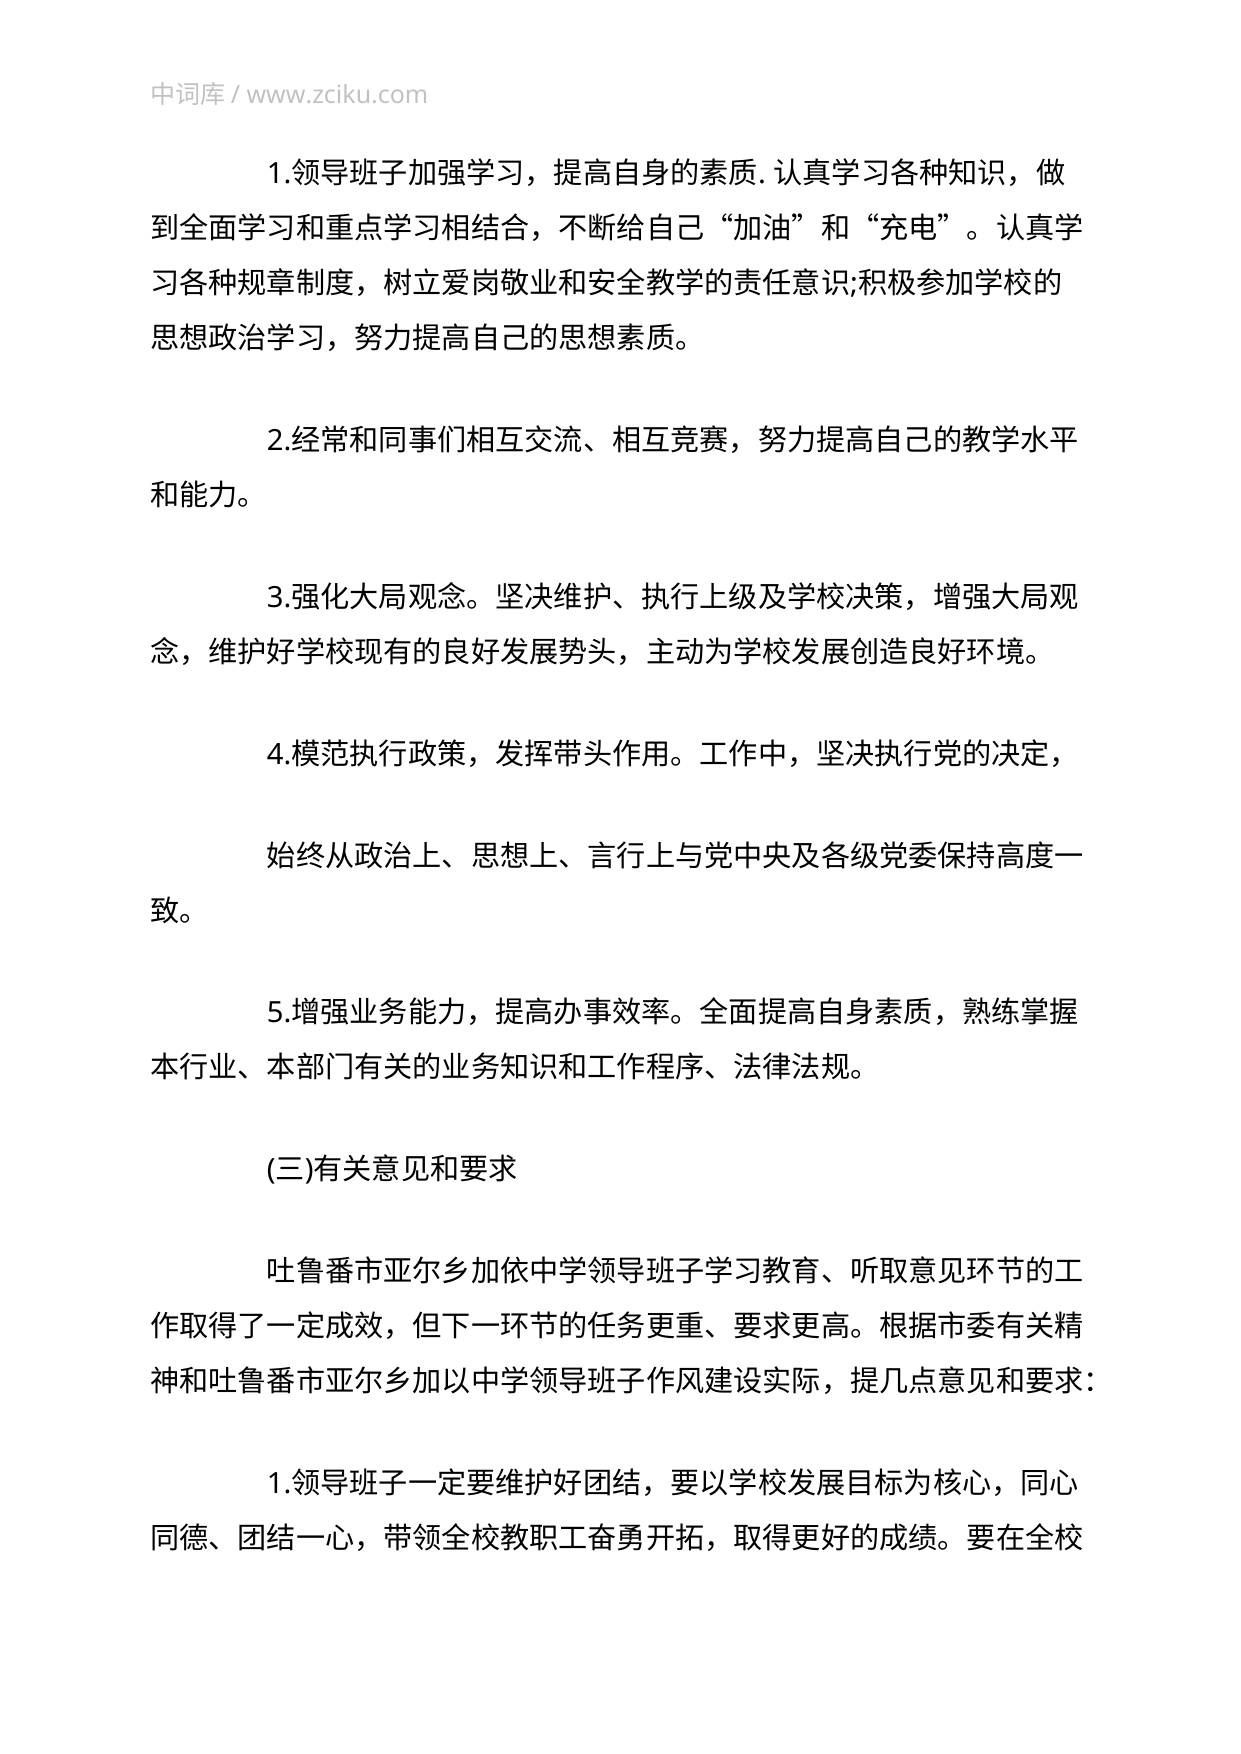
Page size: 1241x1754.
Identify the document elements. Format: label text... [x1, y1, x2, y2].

text 1.领导班子加强学习，提高自身的素质. 认真学习各种知识，做到全面学习和重点学习相结合，不断给自己“加油”和“充电”。认真学习各种规章制度，树立爱岗敬业和安全教学的责任意识;积极参加学校的思想政治学习，努力提高自己的思想素质。 [150, 150, 1090, 357]
text 5.增强业务能力，提高办事效率。全面提高自身素质，熟练掌握本行业、本部门有关的业务知识和工作程序、法律法规。 [150, 989, 1090, 1086]
text 2.经常和同事们相互交流、相互竞赛，努力提高自己的教学水平和能力。 [150, 417, 1090, 514]
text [150, 1459, 1090, 1556]
text 3.强化大局观念。坚决维护、执行上级及学校决策，增强大局观念，维护好学校现有的良好发展势头，主动为学校发展创造良好环境。 [150, 573, 1090, 671]
text 吐鲁番市亚尔乡加依中学领导班子学习教育、听取意见环节的工作取得了一定成效，但下一环节的任务更重、要求更高。根据市委有关精神和吐鲁番市亚尔乡加以中学领导班子作风建设实际，提几点意见和要求： [150, 1248, 1090, 1400]
text (三)有关意见和要求 [150, 1146, 1090, 1188]
text 4.模范执行政策，发挥带头作用。工作中，坚决执行党的决定， [150, 730, 1090, 773]
text 始终从政治上、思想上、言行上与党中央及各级党委保持高度一致。 [150, 832, 1090, 929]
